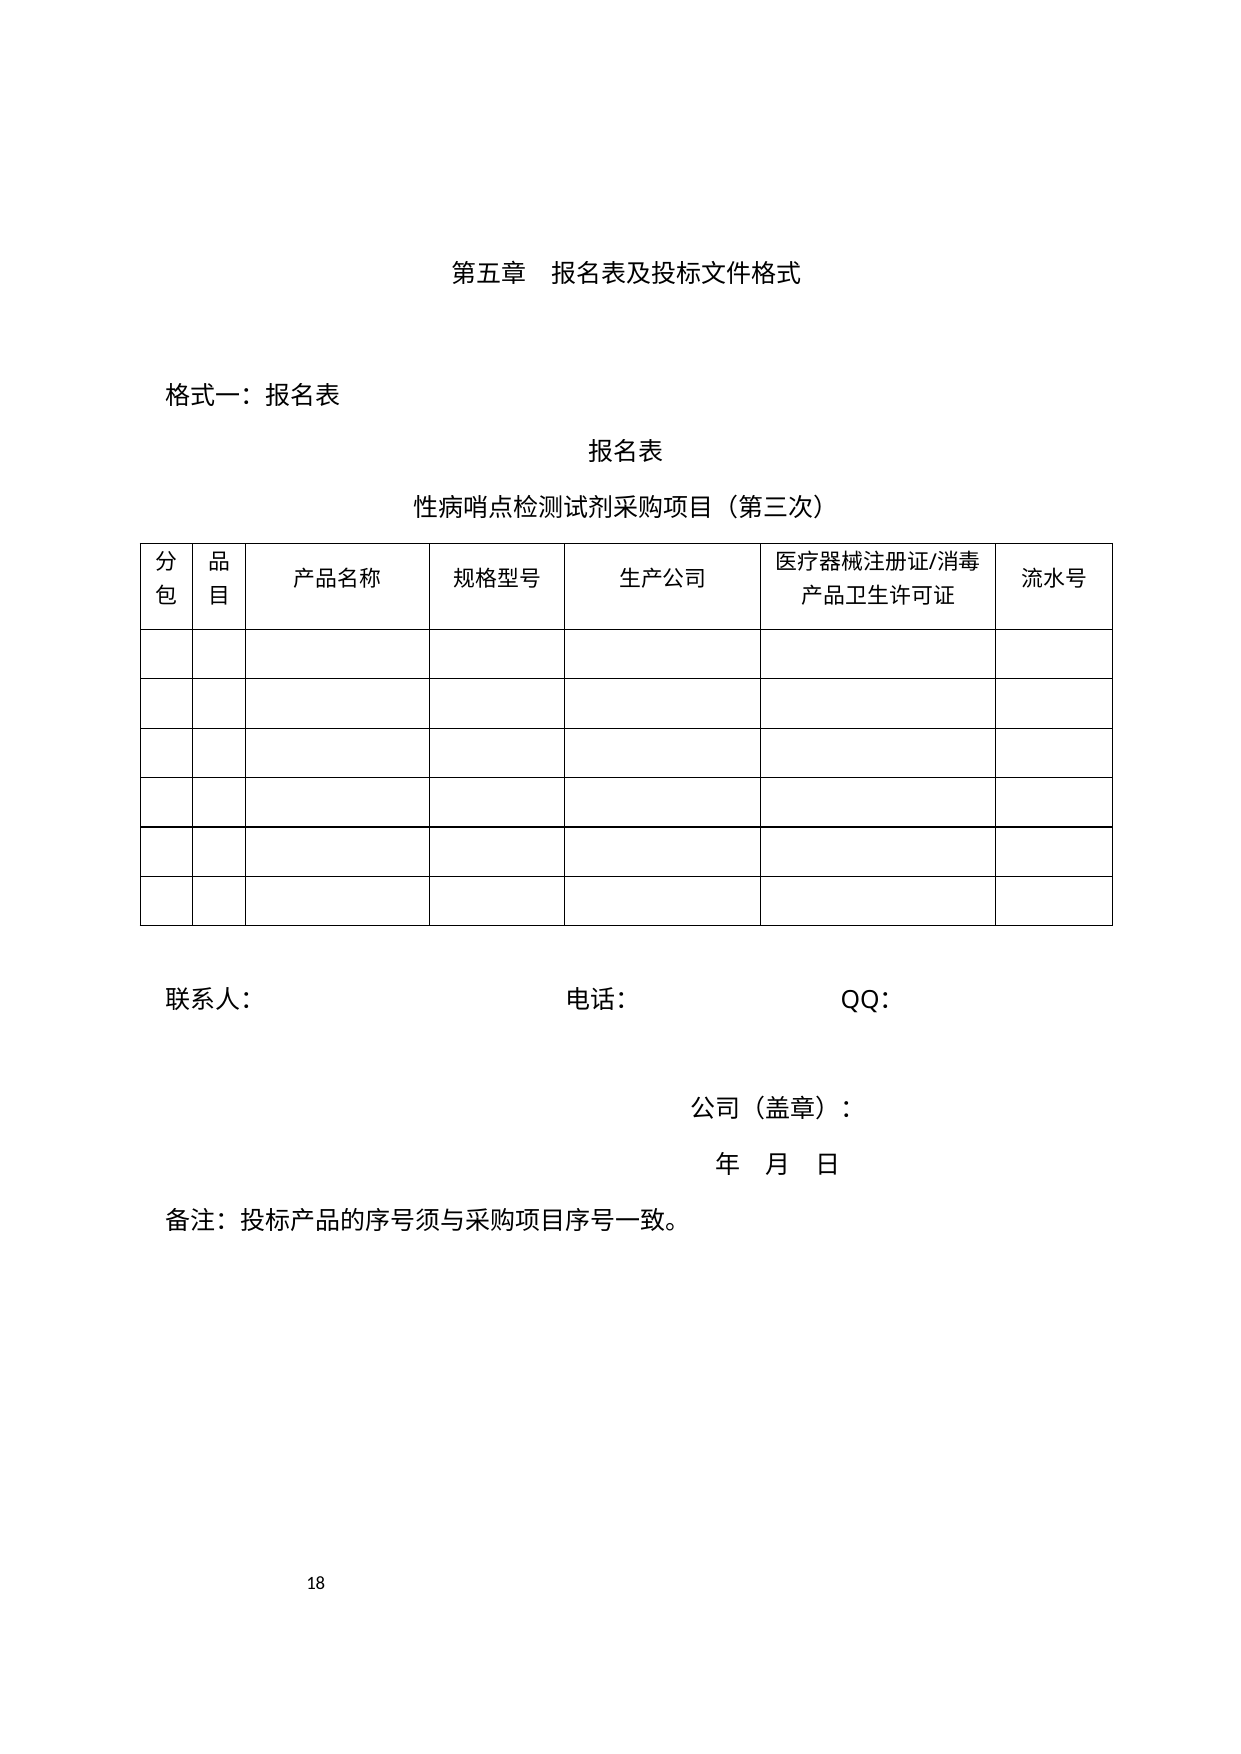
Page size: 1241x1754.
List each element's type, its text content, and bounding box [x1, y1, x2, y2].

table_cell [996, 877, 1112, 925]
table_cell [430, 630, 564, 678]
table_cell [565, 828, 760, 876]
table_cell [193, 828, 245, 876]
table_cell [430, 778, 564, 826]
table_cell [246, 679, 429, 727]
table_cell [141, 679, 192, 727]
table_cell [193, 679, 245, 727]
table_header 品目 [193, 544, 245, 628]
table_cell [565, 778, 760, 826]
table_header 生产公司 [565, 544, 760, 628]
table_header 医疗器械注册证/消毒产品卫生许可证 [761, 544, 995, 628]
table_header 规格型号 [430, 544, 564, 628]
table_cell [761, 679, 995, 727]
table_cell [761, 630, 995, 678]
table_cell [246, 778, 429, 826]
table_cell [193, 729, 245, 777]
table_cell [141, 729, 192, 777]
table_cell [996, 828, 1112, 876]
text 第五章 报名表及投标文件格式 [165, 254, 1087, 290]
text 年 月 日 [165, 1145, 1087, 1181]
table_cell [246, 828, 429, 876]
table_cell [996, 778, 1112, 826]
text 格式一：报名表 [165, 376, 1087, 412]
table_cell [565, 679, 760, 727]
table_cell [141, 877, 192, 925]
table_cell [246, 877, 429, 925]
table_cell [565, 729, 760, 777]
table_cell [565, 877, 760, 925]
table_cell [761, 877, 995, 925]
table_cell [430, 877, 564, 925]
table_cell [761, 729, 995, 777]
text 公司（盖章）： [165, 1089, 1087, 1125]
text 报名表 [165, 431, 1087, 468]
table_cell [141, 828, 192, 876]
table_cell [565, 630, 760, 678]
table_cell [193, 778, 245, 826]
table_cell [996, 729, 1112, 777]
table_cell [996, 630, 1112, 678]
table_cell [430, 828, 564, 876]
table_cell [430, 679, 564, 727]
table_header 流水号 [996, 544, 1112, 628]
table_cell [430, 729, 564, 777]
text 性病哨点检测试剂采购项目（第三次） [165, 487, 1087, 523]
table_cell [141, 778, 192, 826]
table_cell [246, 729, 429, 777]
table_cell [141, 630, 192, 678]
text 备注：投标产品的序号须与采购项目序号一致。 [165, 1200, 1087, 1237]
table_cell [761, 778, 995, 826]
table_cell [996, 679, 1112, 727]
table_header 分包 [141, 544, 192, 628]
table_cell [761, 828, 995, 876]
table_header 产品名称 [246, 544, 429, 628]
table_cell [193, 630, 245, 678]
text 联系人： 电话： QQ： [165, 980, 1087, 1016]
table_cell [246, 630, 429, 678]
table_cell [193, 877, 245, 925]
